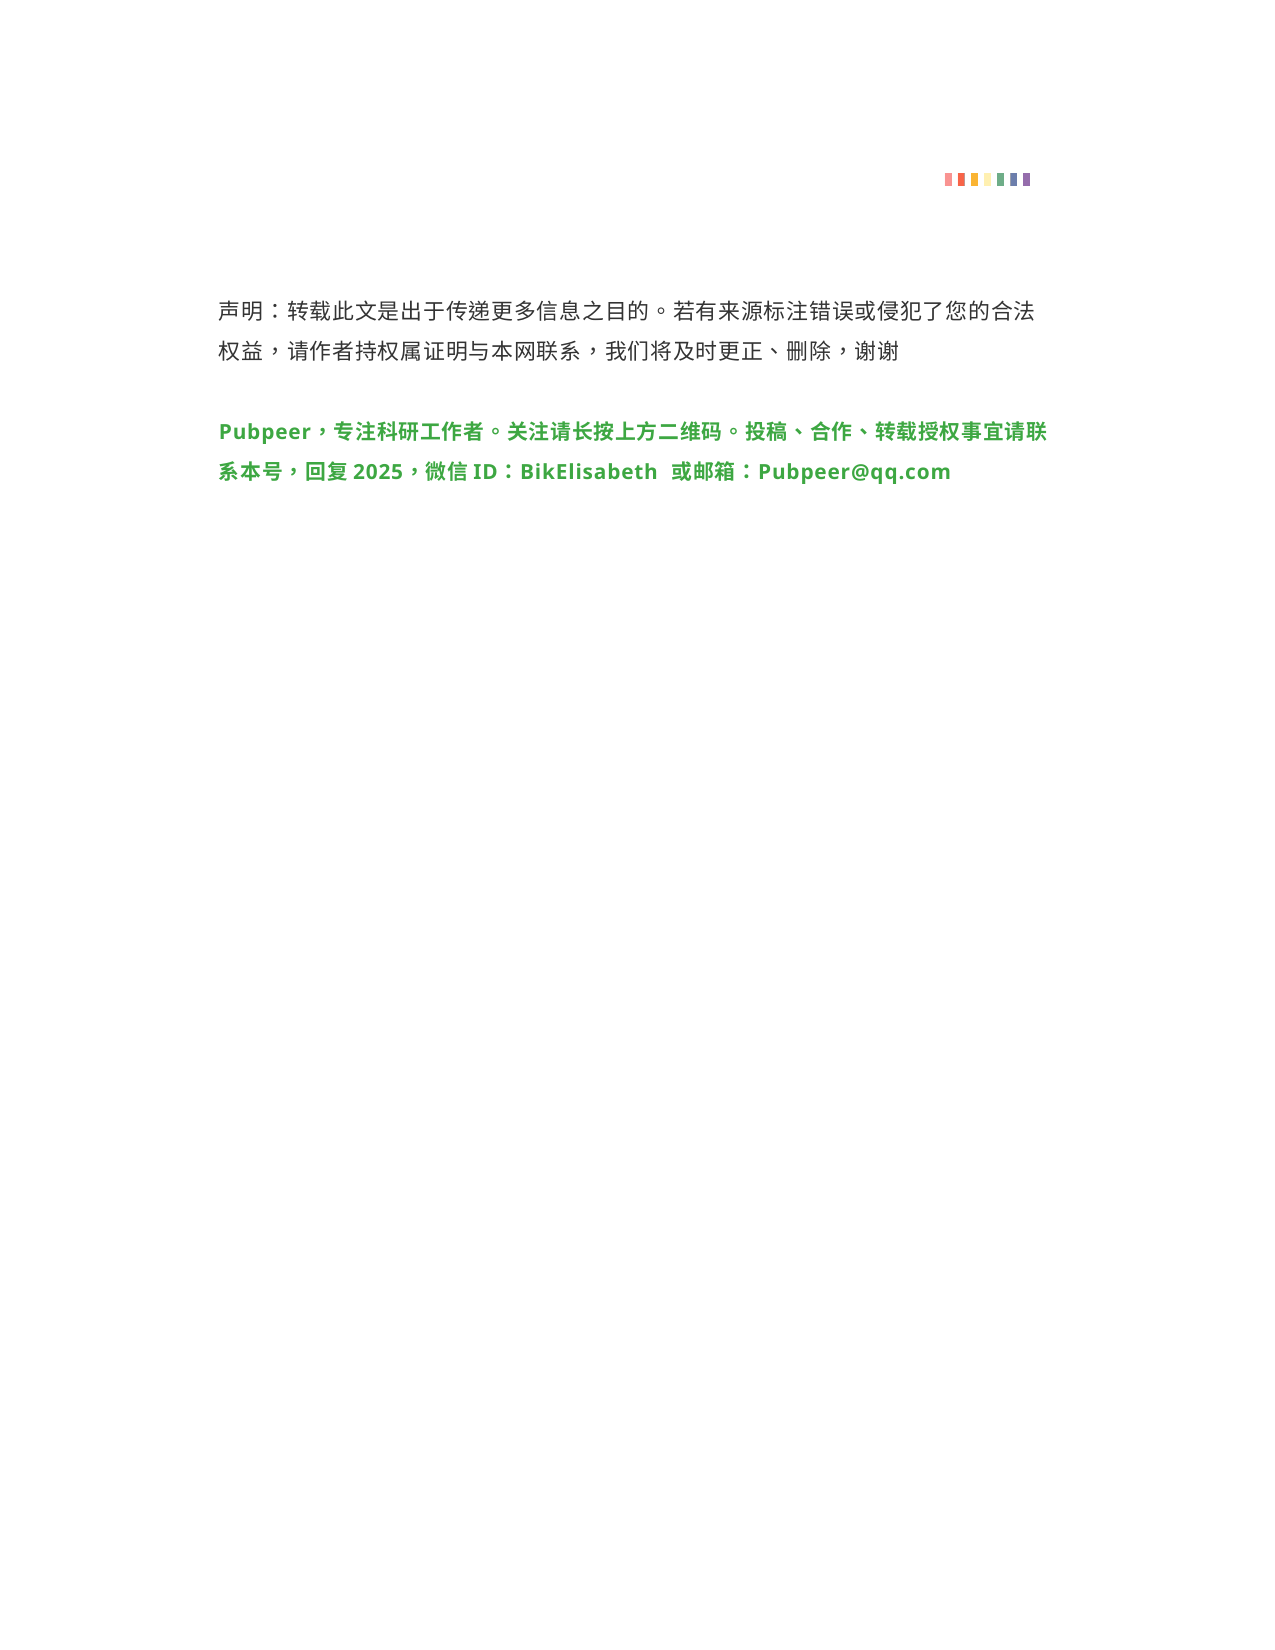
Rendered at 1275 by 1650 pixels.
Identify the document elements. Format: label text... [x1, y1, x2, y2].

picture [937, 157, 1038, 190]
text 声明：转载此文是出于传递更多信息之目的。若有来源标注错误或侵犯了您的合法权益，请作者持权属证明与本网联系，我们将及时更正、删除，谢谢 [219, 286, 1056, 366]
text Pubpeer，专注科研工作者。关注请长按上方二维码。投稿、合作、转载授权事宜请联系本号，回复2025，微信ID：BikElisabeth 或邮箱：Pubpeer@qq.com [219, 406, 1056, 486]
